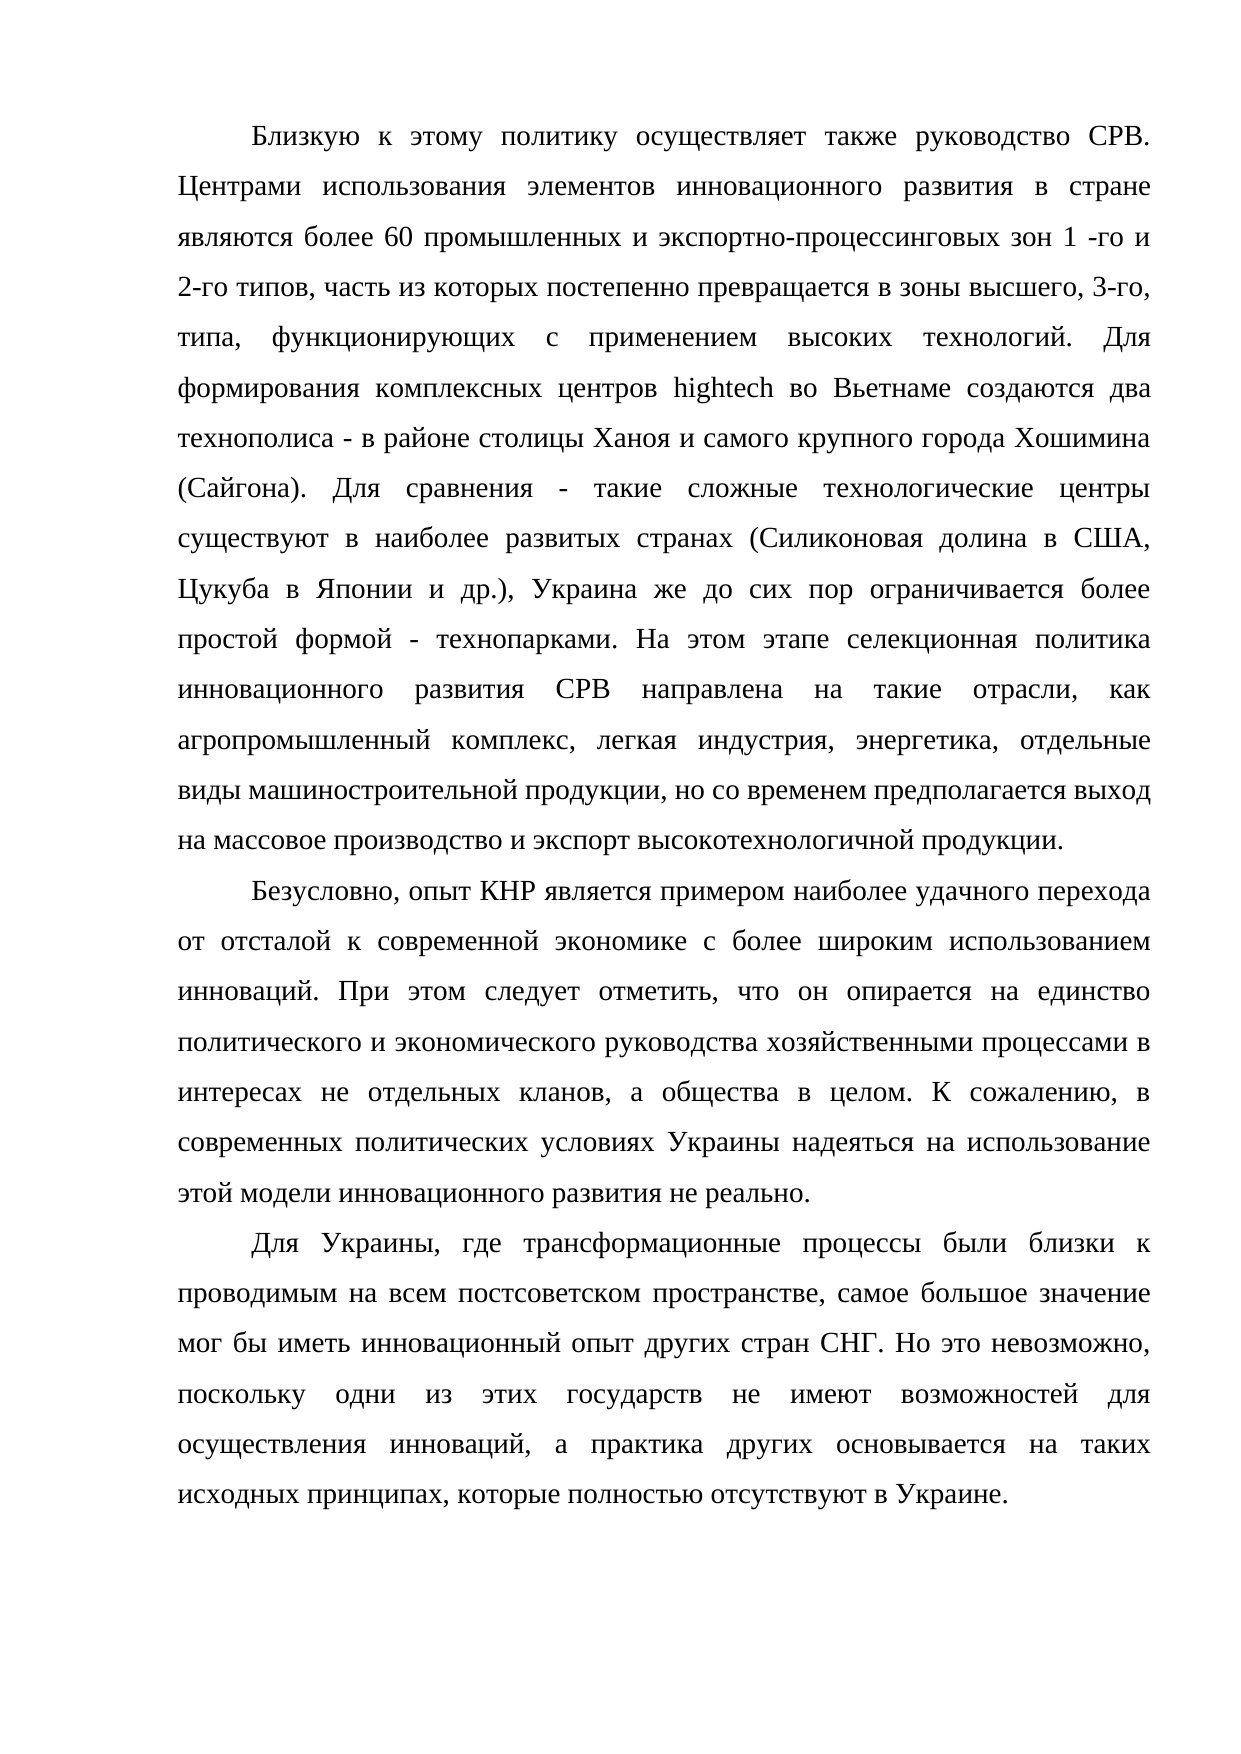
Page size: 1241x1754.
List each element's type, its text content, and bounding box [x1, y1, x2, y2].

text Близкую к этому политику осуществляет также руководство СРВ. Центрами использования элементов инновационного развития в стране являются более 60 промышленных и экспортно-процессинговых зон 1 -го и 2-го типов, часть из которых постепенно превращается в зоны высшего, 3-го, типа, функционирующих с применением высоких технологий. Для формирования комплексных центров hightech во Вьетнаме создаются два технополиса - в районе столицы Ханоя и самого крупного города Хошимина (Сайгона). Для сравнения - такие сложные технологические центры существуют в наиболее развитых странах (Силиконовая долина в США, Цукуба в Японии и др.), Украина же до сих пор ограничивается более простой формой - технопарками. На этом этапе селекционная политика инновационного развития СРВ направлена на такие отрасли, как агропромышленный комплекс, легкая индустрия, энергетика, отдельные виды машиностроительной продукции, но со временем предполагается выход на массовое производство и экспорт высокотехнологичной продукции. [177, 118, 1152, 856]
text Для Украины, где трансформационные процессы были близки к проводимым на всем постсоветском пространстве, самое большое значение мог бы иметь инновационный опыт других стран СНГ. Но это невозможно, поскольку одни из этих государств не имеют возможностей для осуществления инноваций, а практика других основывается на таких исходных принципах, которые полностью отсутствуют в Украине. [177, 1225, 1152, 1510]
text Безусловно, опыт КНР является примером наиболее удачного перехода от отсталой к современной экономике с более широким использованием инноваций. При этом следует отметить, что он опирается на единство политического и экономического руководства хозяйственными процессами в интересах не отдельных кланов, а общества в целом. К сожалению, в современных политических условиях Украины надеяться на использование этой модели инновационного развития не реально. [177, 873, 1152, 1208]
